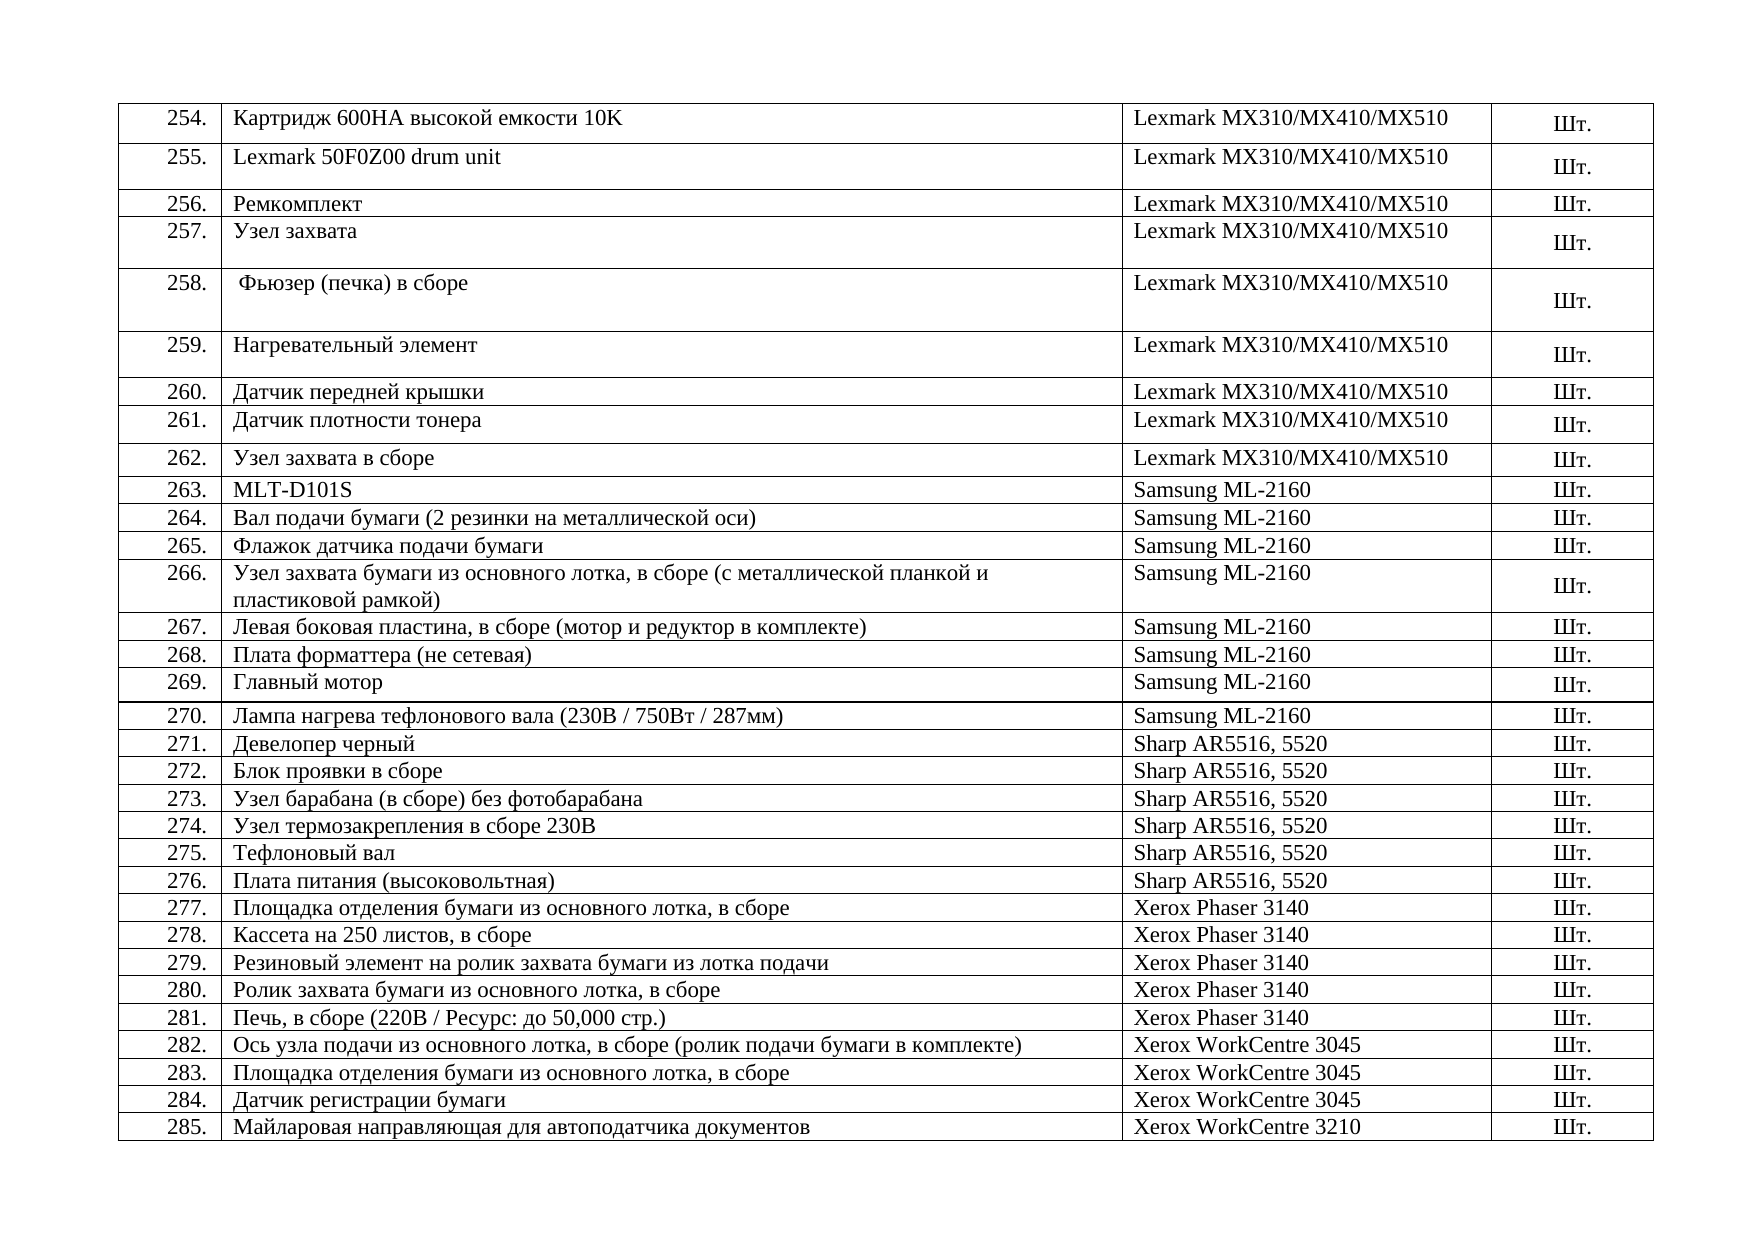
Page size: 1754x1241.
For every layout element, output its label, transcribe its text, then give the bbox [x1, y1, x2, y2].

table_cell Девелопер черный [222, 730, 1122, 756]
table_cell Samsung ML-2160 [1123, 668, 1491, 701]
table_cell Samsung ML-2160 [1123, 560, 1491, 612]
table_cell Нагревательный элемент [222, 332, 1122, 377]
table_cell Lexmark MX310/MX410/MX510 [1123, 444, 1491, 476]
table_cell [119, 504, 221, 531]
table_cell [119, 378, 221, 405]
table_cell [119, 894, 221, 921]
table_cell Шт. [1492, 757, 1653, 783]
table_cell Samsung ML-2160 [1123, 641, 1491, 667]
table_cell [119, 104, 221, 142]
table_cell [119, 613, 221, 639]
table_cell Sharp AR5516, 5520 [1123, 757, 1491, 783]
table_cell Xerox Phaser 3140 [1123, 922, 1491, 948]
table_cell Lexmark 50F0Z00 drum unit [222, 144, 1122, 188]
table_cell Шт. [1492, 444, 1653, 476]
table_cell Xerox WorkCentre 3045 [1123, 1059, 1491, 1085]
table_cell Шт. [1492, 332, 1653, 377]
table_cell Картридж 600HA высокой емкости 10K [222, 104, 1122, 142]
table_cell Samsung ML-2160 [1123, 532, 1491, 558]
table_cell [119, 190, 221, 216]
table_cell Шт. [1492, 922, 1653, 948]
table_cell [119, 477, 221, 503]
table_cell Шт. [1492, 190, 1653, 216]
table_cell Шт. [1492, 1031, 1653, 1057]
table_cell [119, 1031, 221, 1057]
table_cell Шт. [1492, 1004, 1653, 1030]
table_cell Кассета на 250 листов, в сборе [222, 922, 1122, 948]
table_cell Резиновый элемент на ролик захвата бумаги из лотка подачи [222, 949, 1122, 975]
table_cell [119, 641, 221, 667]
table_cell Шт. [1492, 406, 1653, 443]
table_cell [119, 703, 221, 729]
table_cell [119, 217, 221, 268]
table_cell Шт. [1492, 839, 1653, 866]
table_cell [1123, 1113, 1491, 1140]
table_cell Шт. [1492, 730, 1653, 756]
table_cell Xerox WorkCentre 3045 [1123, 1086, 1491, 1112]
table_cell Sharp AR5516, 5520 [1123, 812, 1491, 838]
table_cell Шт. [1492, 532, 1653, 558]
table_cell Вал подачи бумаги (2 резинки на металлической оси) [222, 504, 1122, 531]
table_cell Узел термозакрепления в сборе 230В [222, 812, 1122, 838]
table_cell Ось узла подачи из основного лотка, в сборе (ролик подачи бумаги в комплекте) [222, 1031, 1122, 1057]
table_cell Samsung ML-2160 [1123, 613, 1491, 639]
table_cell Xerox Phaser 3140 [1123, 949, 1491, 975]
table_cell Sharp AR5516, 5520 [1123, 730, 1491, 756]
table_cell Шт. [1492, 703, 1653, 729]
table_cell [119, 560, 221, 612]
table_cell MLT-D101S [222, 477, 1122, 503]
table_cell Sharp AR5516, 5520 [1123, 839, 1491, 866]
table_cell Шт. [1492, 504, 1653, 531]
table_cell Samsung ML-2160 [1123, 504, 1491, 531]
table_cell Шт. [1492, 1113, 1653, 1140]
table_cell Ролик захвата бумаги из основного лотка, в сборе [222, 976, 1122, 1003]
table_cell Блок проявки в сборе [222, 757, 1122, 783]
table_cell [119, 839, 221, 866]
table_cell Шт. [1492, 477, 1653, 503]
table_cell Шт. [1492, 894, 1653, 921]
table_cell Lexmark MX310/MX410/MX510 [1123, 332, 1491, 377]
table_cell Lexmark MX310/MX410/MX510 [1123, 406, 1491, 443]
table_cell [119, 269, 221, 331]
table_cell Площадка отделения бумаги из основного лотка, в сборе [222, 1059, 1122, 1085]
table_cell Узел захвата [222, 217, 1122, 268]
table_cell Sharp AR5516, 5520 [1123, 867, 1491, 893]
table_cell Датчик передней крышки [222, 378, 1122, 405]
table_cell Samsung ML-2160 [1123, 477, 1491, 503]
table_cell Xerox Phaser 3140 [1123, 894, 1491, 921]
table_cell [119, 922, 221, 948]
table_cell Левая боковая пластина, в сборе (мотор и редуктор в комплекте) [222, 613, 1122, 639]
table_cell [119, 406, 221, 443]
table_cell [119, 332, 221, 377]
table_cell [119, 867, 221, 893]
table_cell Шт. [1492, 1086, 1653, 1112]
table_cell [119, 1004, 221, 1030]
table_cell [119, 785, 221, 811]
table_cell Датчик регистрации бумаги [222, 1086, 1122, 1112]
table_cell Тефлоновый вал [222, 839, 1122, 866]
table_cell Шт. [1492, 378, 1653, 405]
table_cell Плата питания (высоковольтная) [222, 867, 1122, 893]
table_cell Шт. [1492, 785, 1653, 811]
table_cell Lexmark MX310/MX410/MX510 [1123, 217, 1491, 268]
table_cell [119, 444, 221, 476]
table_cell Узел захвата бумаги из основного лотка, в сборе (с металлической планкой и пластиковой рамкой) [222, 560, 1122, 612]
table_cell [119, 144, 221, 188]
table_cell Главный мотор [222, 668, 1122, 701]
table_cell Sharp AR5516, 5520 [1123, 785, 1491, 811]
table_cell Лампа нагрева тефлонового вала (230В / 750Вт / 287мм) [222, 703, 1122, 729]
table_cell Шт. [1492, 1059, 1653, 1085]
table_cell Lexmark MX310/MX410/MX510 [1123, 378, 1491, 405]
table_cell Флажок датчика подачи бумаги [222, 532, 1122, 558]
table_cell [119, 730, 221, 756]
table_cell Печь, в сборе (220В / Ресурс: до 50,000 стр.) [222, 1004, 1122, 1030]
table_cell Плата форматтера (не сетевая) [222, 641, 1122, 667]
table_cell Шт. [1492, 641, 1653, 667]
table_cell Датчик плотности тонера [222, 406, 1122, 443]
table_cell [119, 757, 221, 783]
table_cell [119, 1059, 221, 1085]
table_cell Фьюзер (печка) в сборе [222, 269, 1122, 331]
table_cell Майларовая направляющая для автоподатчика документов [222, 1113, 1122, 1140]
table_cell Шт. [1492, 217, 1653, 268]
table_cell Шт. [1492, 613, 1653, 639]
table_cell Lexmark MX310/MX410/MX510 [1123, 104, 1491, 142]
table_cell [119, 1086, 221, 1112]
table_cell Samsung ML-2160 [1123, 703, 1491, 729]
table_cell [119, 1113, 221, 1140]
table_cell [119, 949, 221, 975]
table_cell Шт. [1492, 560, 1653, 612]
table_cell [119, 668, 221, 701]
table_cell Ремкомплект [222, 190, 1122, 216]
table_cell Xerox WorkCentre 3045 [1123, 1031, 1491, 1057]
table_cell [119, 532, 221, 558]
table_cell [119, 812, 221, 838]
table_cell Шт. [1492, 668, 1653, 701]
table_cell Lexmark MX310/MX410/MX510 [1123, 144, 1491, 188]
table_cell Шт. [1492, 144, 1653, 188]
table_cell Шт. [1492, 949, 1653, 975]
table_cell Шт. [1492, 104, 1653, 142]
table_cell Xerox Phaser 3140 [1123, 976, 1491, 1003]
table_cell Шт. [1492, 976, 1653, 1003]
table_cell [119, 976, 221, 1003]
table_cell Xerox Phaser 3140 [1123, 1004, 1491, 1030]
table_cell Шт. [1492, 812, 1653, 838]
table_cell Площадка отделения бумаги из основного лотка, в сборе [222, 894, 1122, 921]
table_cell Lexmark MX310/MX410/MX510 [1123, 269, 1491, 331]
table_cell Узел захвата в сборе [222, 444, 1122, 476]
table_cell Узел барабана (в сборе) без фотобарабана [222, 785, 1122, 811]
table_cell Lexmark MX310/MX410/MX510 [1123, 190, 1491, 216]
table_cell Шт. [1492, 867, 1653, 893]
table_cell Шт. [1492, 269, 1653, 331]
